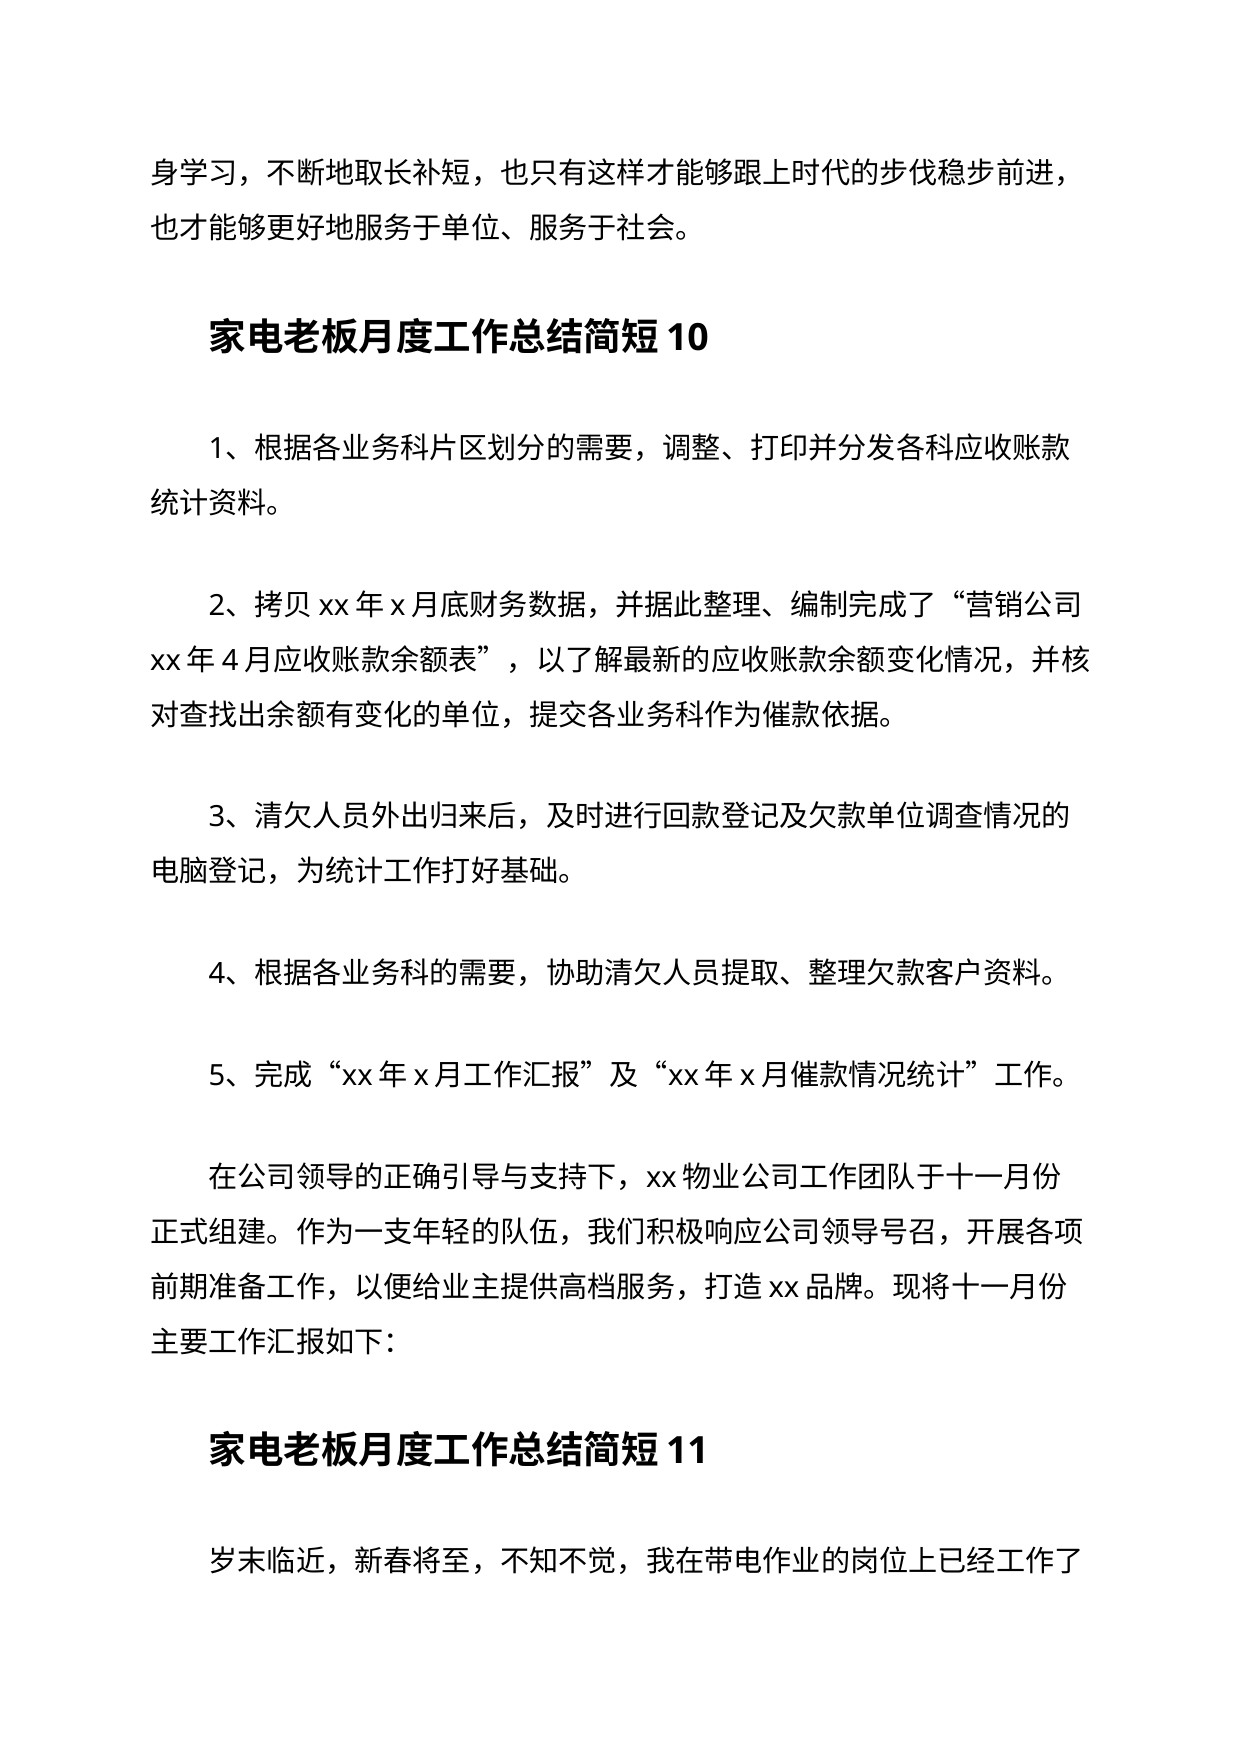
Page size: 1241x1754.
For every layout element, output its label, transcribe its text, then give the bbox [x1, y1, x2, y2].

text 5、完成“xx年x月工作汇报”及“xx年x月催款情况统计”工作。 [150, 1052, 1090, 1094]
text 家电老板月度工作总结简短10 [150, 307, 1090, 361]
text 家电老板月度工作总结简短11 [150, 1420, 1090, 1475]
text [150, 1538, 1090, 1580]
text 在公司领导的正确引导与支持下，xx物业公司工作团队于十一月份正式组建。作为一支年轻的队伍，我们积极响应公司领导号召，开展各项前期准备工作，以便给业主提供高档服务，打造xx品牌。现将十一月份主要工作汇报如下： [150, 1153, 1090, 1361]
text 3、清欠人员外出归来后，及时进行回款登记及欠款单位调查情况的电脑登记，为统计工作打好基础。 [150, 793, 1090, 890]
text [150, 150, 1090, 247]
text 2、拷贝xx年x月底财务数据，并据此整理、编制完成了“营销公司xx年4月应收账款余额表”，以了解最新的应收账款余额变化情况，并核对查找出余额有变化的单位，提交各业务科作为催款依据。 [150, 581, 1090, 733]
text 4、根据各业务科的需要，协助清欠人员提取、整理欠款客户资料。 [150, 949, 1090, 992]
text 1、根据各业务科片区划分的需要，调整、打印并分发各科应收账款统计资料。 [150, 424, 1090, 522]
